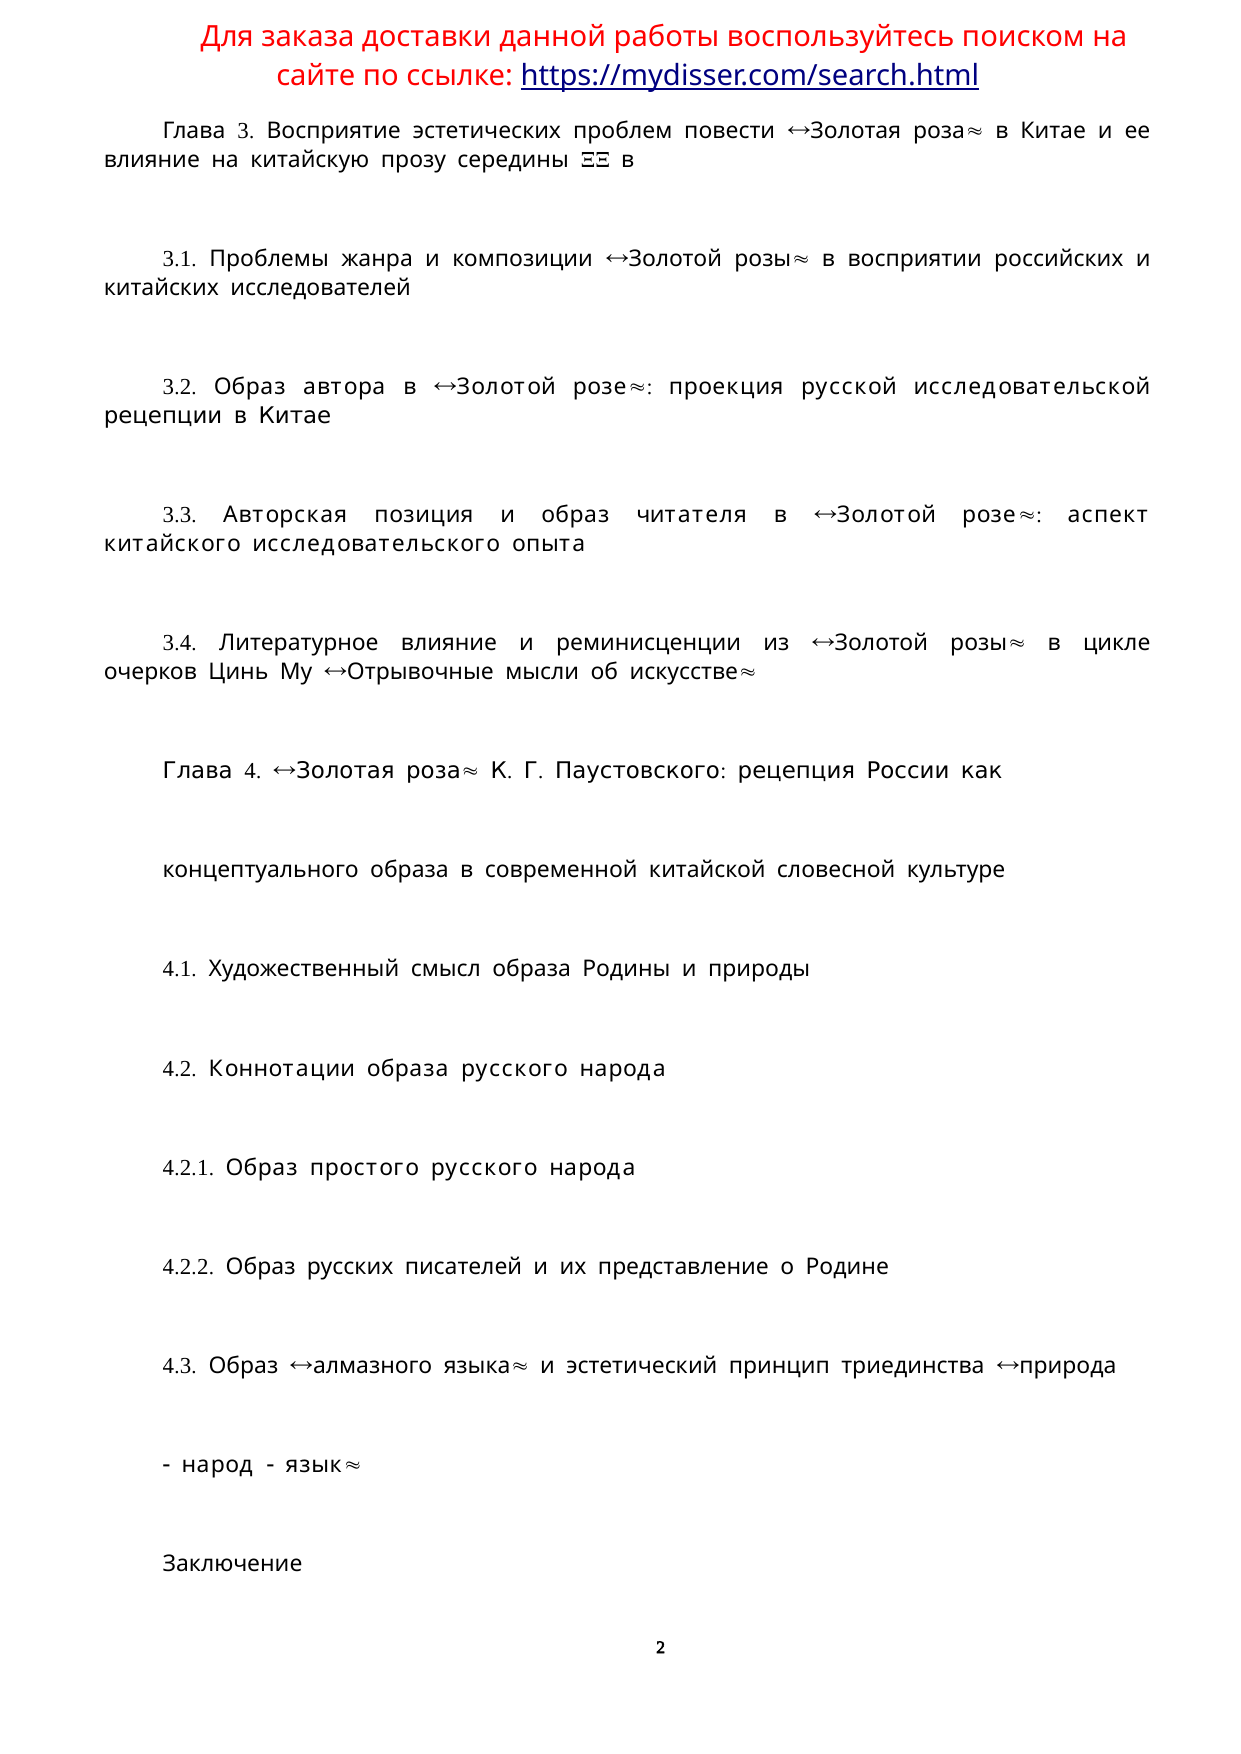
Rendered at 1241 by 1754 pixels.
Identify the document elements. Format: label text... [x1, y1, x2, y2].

text - народ - язык» [103, 1449, 1152, 1477]
text Заключение [103, 1548, 1152, 1577]
text Глава 3. Восприятие эстетических проблем повести «Золотая роза» в Китае и ее влияние на китайскую прозу середины XX в [103, 115, 1152, 172]
text 4.2.2. Образ русских писателей и их представление о Родине [103, 1250, 1152, 1279]
text 4.1. Художественный смысл образа Родины и природы [103, 953, 1152, 982]
text концептуального образа в современной китайской словесной культуре [103, 854, 1152, 882]
text 3.1. Проблемы жанра и композиции «Золотой розы» в восприятии российских и китайских исследователей [103, 243, 1152, 300]
text 4.2.1. Образ простого русского народа [103, 1151, 1152, 1180]
text 3.3. Авторская позиция и образ читателя в «Золотой розе»: аспект китайского исследовательского опыта [103, 499, 1152, 556]
text 3.2. Образ автора в «Золотой розе»: проекция русской исследовательской рецепции в Китае [103, 371, 1152, 428]
text Глава 4. «Золотая роза» К. Г. Паустовского: рецепция России как [103, 754, 1152, 783]
text 3.4. Литературное влияние и реминисценции из «Золотой розы» в цикле очерков Цинь Му «Отрывочные мысли об искусстве» [103, 627, 1152, 684]
text 4.2. Коннотации образа русского народа [103, 1052, 1152, 1081]
text 4.3. Образ «алмазного языка» и эстетический принцип триединства «природа [103, 1349, 1152, 1378]
